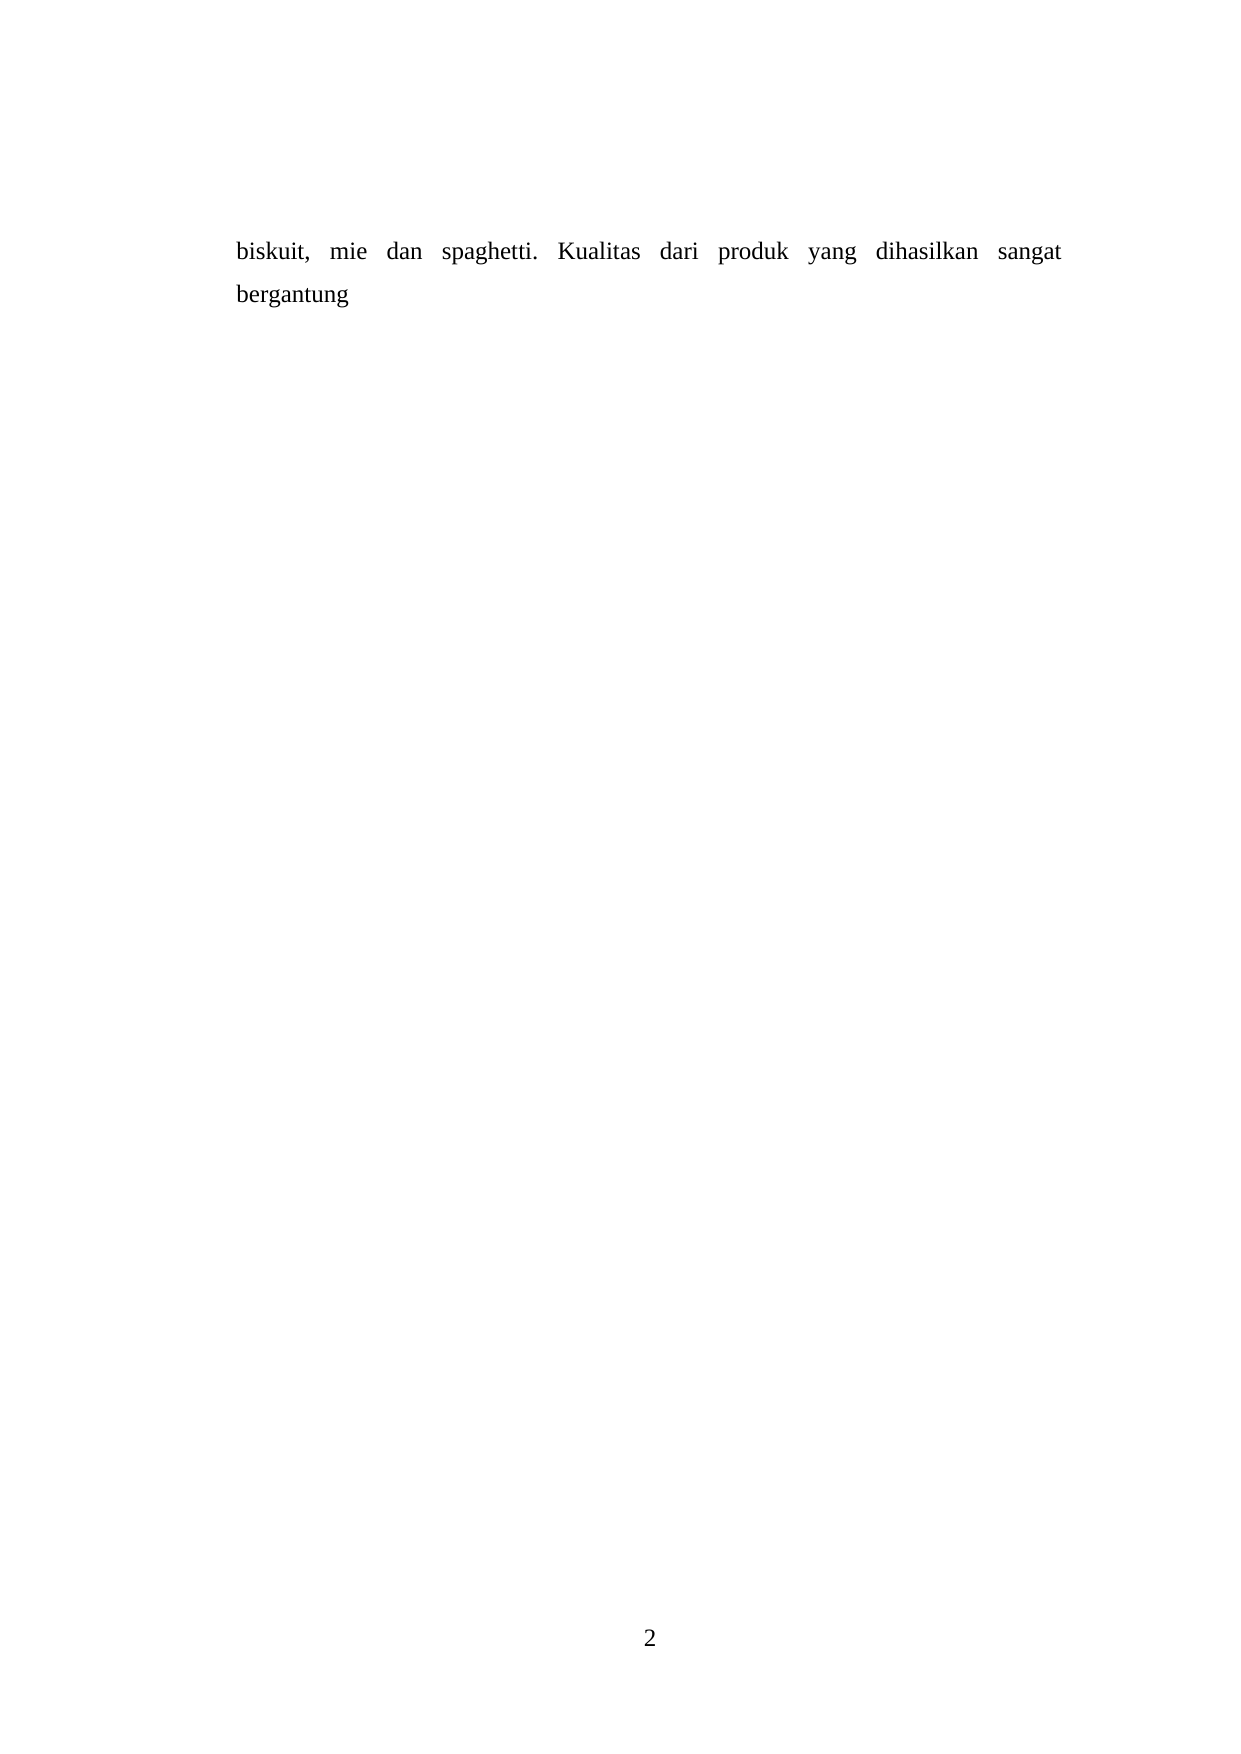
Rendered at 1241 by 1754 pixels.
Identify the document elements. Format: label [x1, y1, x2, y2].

text [236, 236, 1063, 308]
